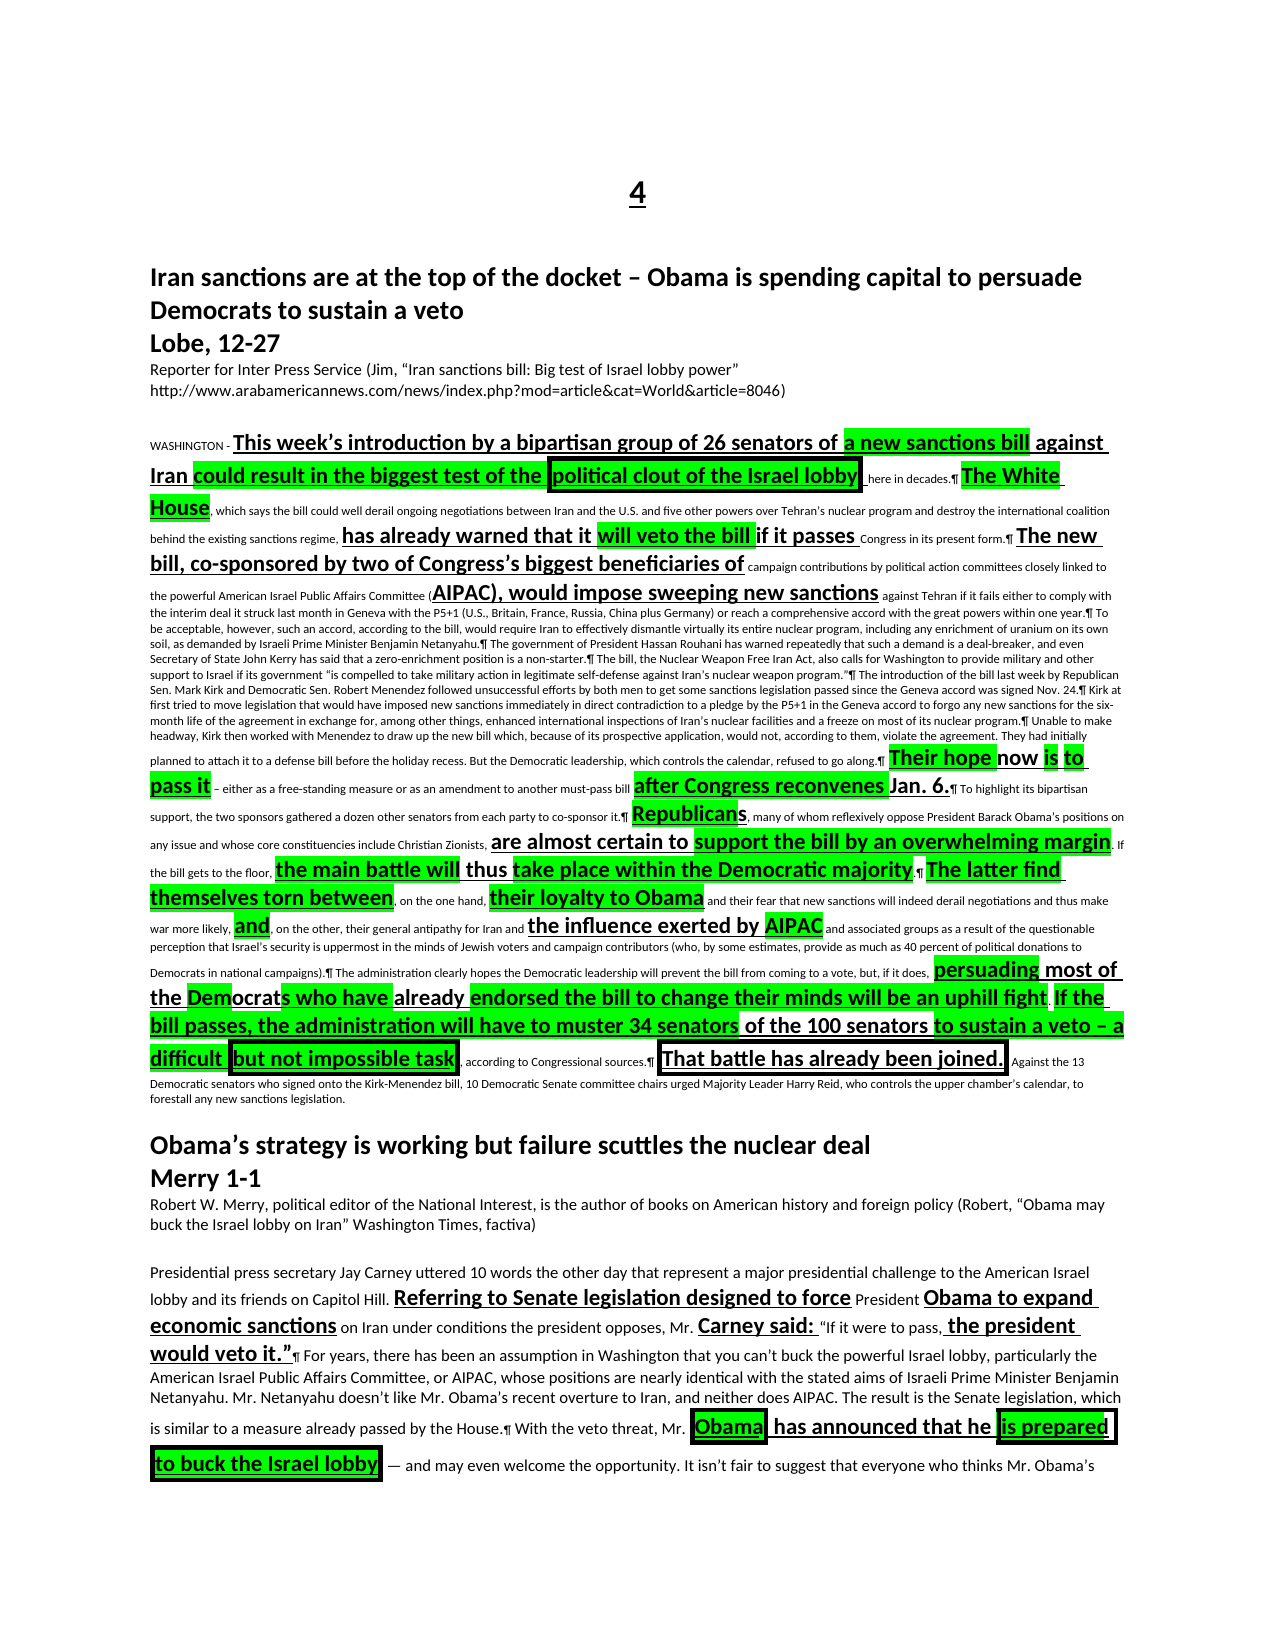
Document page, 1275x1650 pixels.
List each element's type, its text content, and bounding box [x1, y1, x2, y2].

text WASHINGTON - This week’s introduction by a bipartisan group of 26 senators of a new sanctions bill against Iran could result in the biggest test of the political clout of the Israel lobby here in decades.¶ The White House, which says the bill could well derail ongoing negotiations between Iran and the U.S. and five other powers over Tehran’s nuclear program and destroy the international coalition behind the existing sanctions regime, has already warned that it will veto the bill if it passes Congress in its present form.¶ The new bill, co-sponsored by two of Congress’s biggest beneficiaries of campaign contributions by political action committees closely linked to the powerful American Israel Public Affairs Committee (AIPAC), would impose sweeping new sanctions against Tehran if it fails either to comply with the interim deal it struck last month in Geneva with the P5+1 (U.S., Britain, France, Russia, China plus Germany) or reach a comprehensive accord with the great powers within one year.¶ To be acceptable, however, such an accord, according to the bill, would require Iran to effectively dismantle virtually its entire nuclear program, including any enrichment of uranium on its own soil, as demanded by Israeli Prime Minister Benjamin Netanyahu.¶ The government of President Hassan Rouhani has warned repeatedly that such a demand is a deal-breaker, and even Secretary of State John Kerry has said that a zero-enrichment position is a non-starter.¶ The bill, the Nuclear Weapon Free Iran Act, also calls for Washington to provide military and other support to Israel if its government “is compelled to take military action in legitimate self-defense against Iran’s nuclear weapon program.”¶ The introduction of the bill last week by Republican Sen. Mark Kirk and Democratic Sen. Robert Menendez followed unsuccessful efforts by both men to get some sanctions legislation passed since the Geneva accord was signed Nov. 24.¶ Kirk at first tried to move legislation that would have imposed new sanctions immediately in direct contradiction to a pledge by the P5+1 in the Geneva accord to forgo any new sanctions for the six-month life of the agreement in exchange for, among other things, enhanced international inspections of Iran’s nuclear facilities and a freeze on most of its nuclear program.¶ Unable to make headway, Kirk then worked with Menendez to draw up the new bill which, because of its prospective application, would not, according to them, violate the agreement. They had initially planned to attach it to a defense bill before the holiday recess. But the Democratic leadership, which controls the calendar, refused to go along.¶ Their hope now is to pass it – either as a free-standing measure or as an amendment to another must-pass bill after Congress reconvenes Jan. 6.¶ To highlight its bipartisan support, the two sponsors gathered a dozen other senators from each party to co-sponsor it.¶ Republicans, many of whom reflexively oppose President Barack Obama’s positions on any issue and whose core constituencies include Christian Zionists, are almost certain to support the bill by an overwhelming margin. If the bill gets to the floor, the main battle will thus take place within the Democratic majority.¶ The latter find themselves torn between, on the one hand, their loyalty to Obama and their fear that new sanctions will indeed derail negotiations and thus make war more likely, and, on the other, their general antipathy for Iran and the influence exerted by AIPAC and associated groups as a result of the questionable perception that Israel’s security is uppermost in the minds of Jewish voters and campaign contributors (who, by some estimates, provide as much as 40 percent of political donations to Democrats in national campaigns).¶ The administration clearly hopes the Democratic leadership will prevent the bill from coming to a vote, but, if it does, persuading most of the Democrats who have already endorsed the bill to change their minds will be an uphill fight. If the bill passes, the administration will have to muster 34 senators of the 100 senators to sustain a veto – a difficult but not impossible task, according to Congressional sources.¶ That battle has already been joined. Against the 13 Democratic senators who signed onto the Kirk-Menendez bill, 10 Democratic Senate committee chairs urged Majority Leader Harry Reid, who controls the upper chamber’s calendar, to forestall any new sanctions legislation. [150, 428, 1125, 1107]
text http://www.arabamericannews.com/news/index.php?mod=article&cat=World&article=8046) [150, 380, 1125, 400]
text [150, 1262, 1125, 1482]
text Merry 1-1 [150, 1161, 1125, 1194]
subtitle Iran sanctions are at the top of the docket – Obama is spending capital to persuade Democrats to sustain a veto [150, 260, 1125, 326]
text Lobe, 12-27 [150, 326, 1125, 359]
text Robert W. Merry, political editor of the National Interest, is the author of books on American history and foreign policy (Robert, “Obama may buck the Israel lobby on Iran” Washington Times, factiva) [150, 1194, 1125, 1234]
subtitle 4 [150, 171, 1125, 212]
text Reporter for Inter Press Service (Jim, “Iran sanctions bill: Big test of Israel lobby power” [150, 359, 1125, 380]
subtitle Obama’s strategy is working but failure scuttles the nuclear deal [150, 1128, 1125, 1161]
